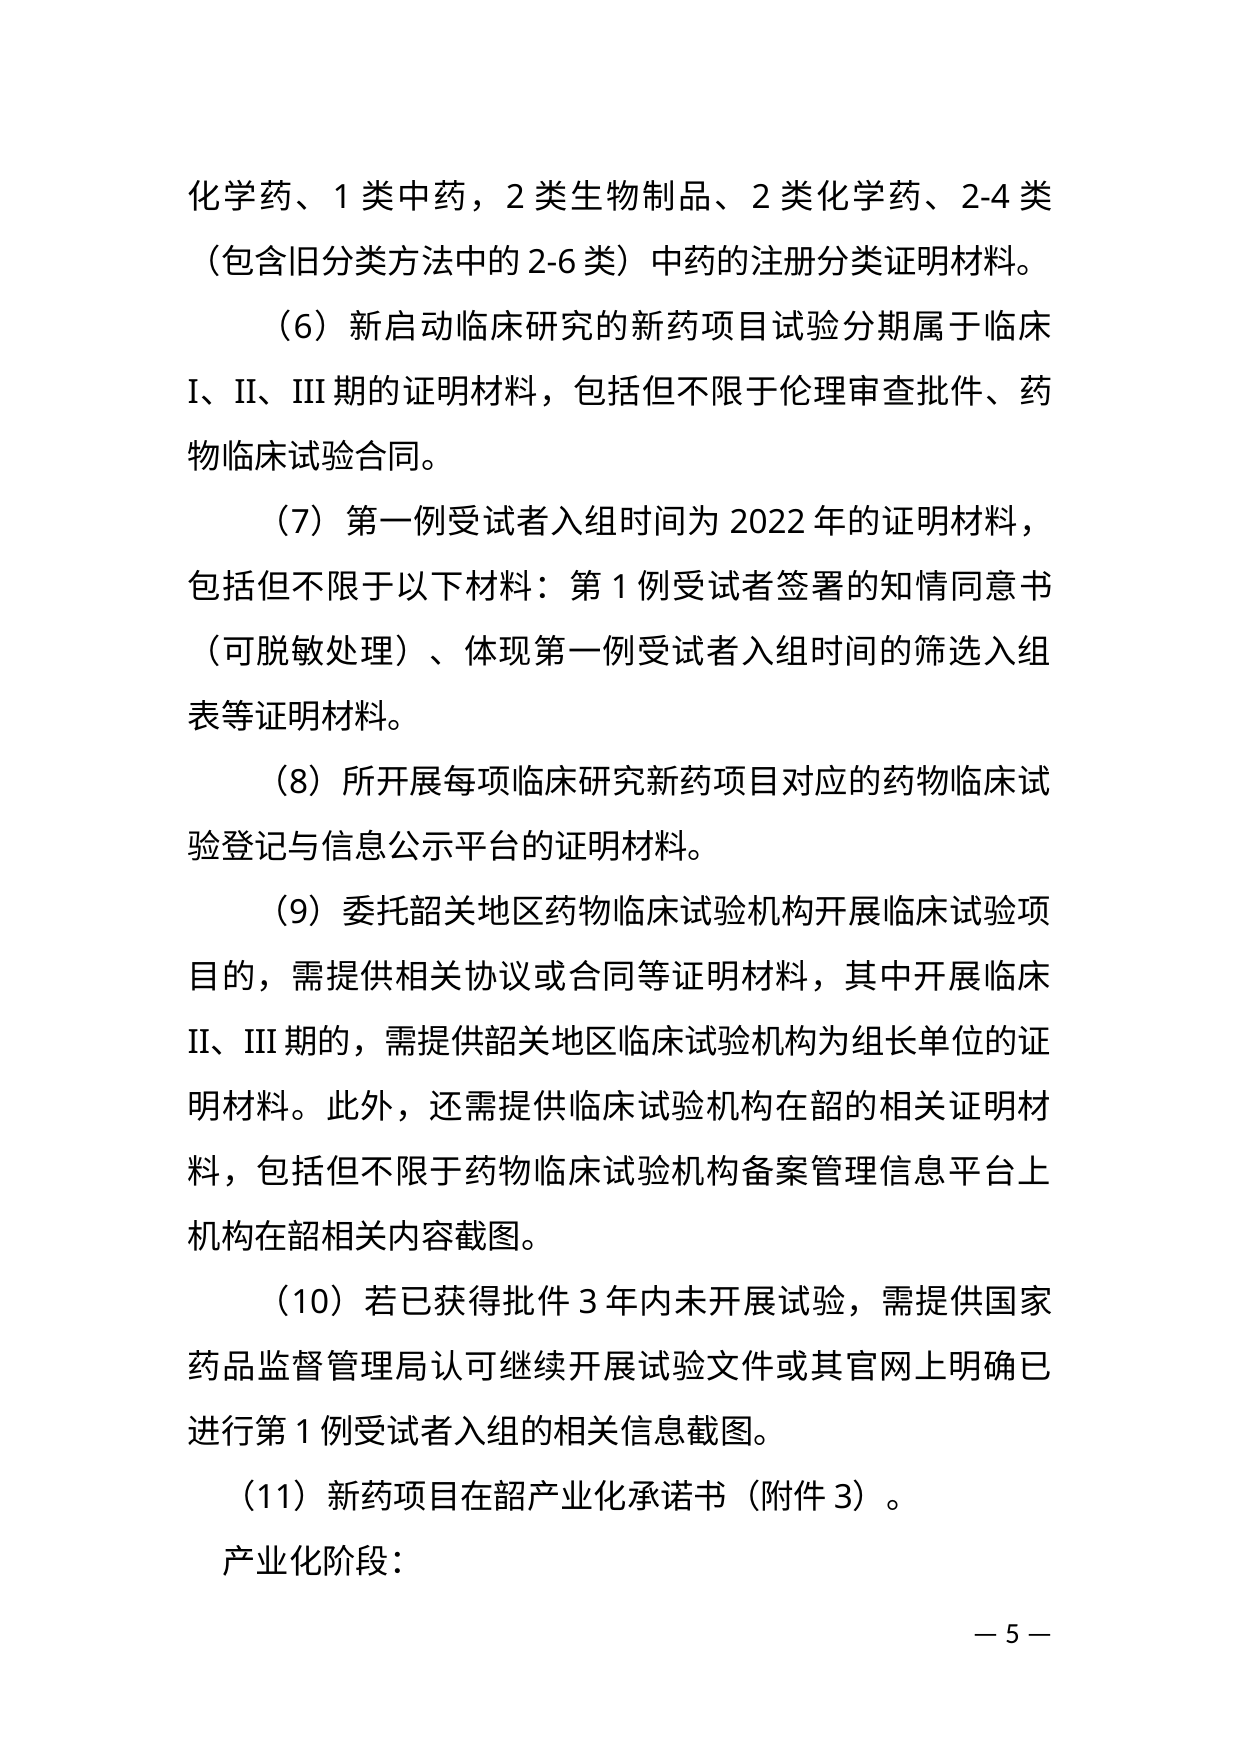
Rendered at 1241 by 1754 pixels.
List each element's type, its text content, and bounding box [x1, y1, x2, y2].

text （10）若已获得批件3年内未开展试验，需提供国家药品监督管理局认可继续开展试验文件或其官网上明确已进行第1例受试者入组的相关信息截图。 [187, 1267, 1053, 1462]
text （8）所开展每项临床研究新药项目对应的药物临床试验登记与信息公示平台的证明材料。 [187, 747, 1053, 877]
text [187, 162, 1053, 292]
text （9）委托韶关地区药物临床试验机构开展临床试验项目的，需提供相关协议或合同等证明材料，其中开展临床II、III期的，需提供韶关地区临床试验机构为组长单位的证明材料。此外，还需提供临床试验机构在韶的相关证明材料，包括但不限于药物临床试验机构备案管理信息平台上机构在韶相关内容截图。 [187, 877, 1053, 1267]
text （7）第一例受试者入组时间为2022年的证明材料，包括但不限于以下材料：第1例受试者签署的知情同意书（可脱敏处理）、体现第一例受试者入组时间的筛选入组表等证明材料。 [187, 487, 1053, 747]
text 产业化阶段： [187, 1527, 1053, 1592]
text （11）新药项目在韶产业化承诺书（附件3）。 [187, 1462, 1053, 1527]
text （6）新启动临床研究的新药项目试验分期属于临床I、II、III期的证明材料，包括但不限于伦理审查批件、药物临床试验合同。 [187, 292, 1053, 487]
